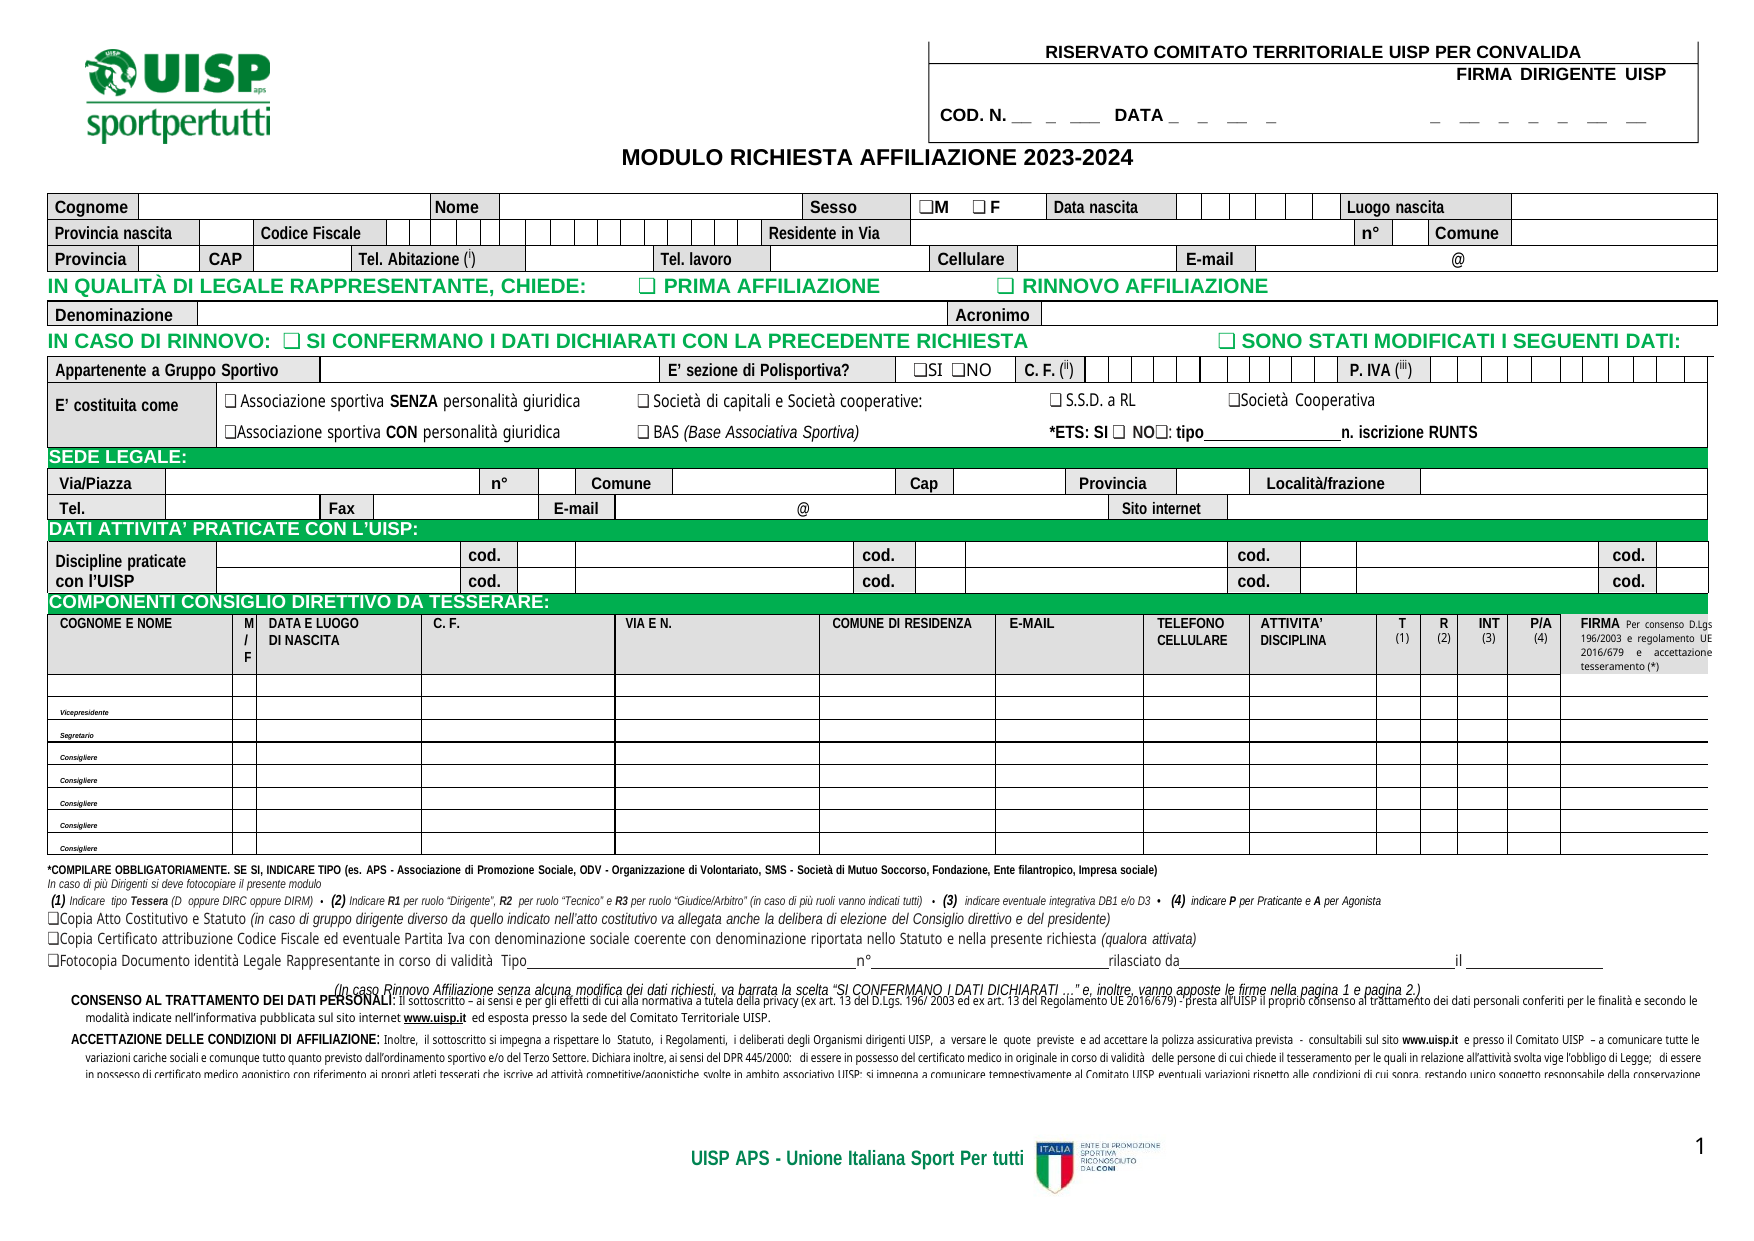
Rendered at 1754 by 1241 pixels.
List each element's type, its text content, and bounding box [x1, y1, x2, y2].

table_cell DATA E LUOGO DI NASCITA [257, 615, 421, 674]
table_cell Località/frazione [1250, 469, 1420, 494]
table_cell Fax [321, 495, 373, 519]
text ❏Copia Certificato attribuzione Codice Fiscale ed eventuale Partita Iva con denominazione sociale coerente con denominazione riportata nello Statuto e nella presente richiesta (qualora attivata) [47, 928, 1733, 949]
table_cell [257, 697, 421, 719]
table_cell n° [480, 469, 538, 494]
table_cell [422, 788, 614, 809]
table_cell [1301, 542, 1356, 567]
table_cell [1377, 833, 1420, 854]
table_cell [1512, 220, 1717, 245]
table_cell [1458, 743, 1507, 764]
table_cell [1508, 765, 1560, 787]
table_cell [621, 220, 644, 245]
table_cell [1561, 765, 1708, 787]
table_cell [1458, 697, 1507, 719]
table_cell [1144, 788, 1249, 809]
table_cell [1144, 765, 1249, 787]
table_header Luogo nascita [1341, 194, 1511, 219]
table_cell [217, 542, 460, 567]
table_cell Consigliere [48, 788, 232, 809]
table_cell [1228, 495, 1707, 519]
table_cell [422, 697, 614, 719]
table_header [1250, 357, 1269, 382]
table_cell [996, 720, 1143, 741]
table_header [500, 194, 802, 219]
table_cell [1561, 674, 1708, 696]
table_cell [500, 220, 525, 245]
table_cell [422, 743, 614, 764]
table_cell [820, 720, 995, 741]
table_header [1154, 357, 1176, 382]
table_header [1512, 194, 1717, 219]
table_cell [1508, 833, 1560, 854]
table_cell [1250, 743, 1376, 764]
table_cell [257, 810, 421, 832]
table_cell [1458, 720, 1507, 741]
table_cell Codice Fiscale [254, 220, 386, 245]
table_cell Sito internet [1109, 495, 1227, 519]
table_cell [692, 220, 714, 245]
table_cell [526, 220, 550, 245]
table_cell [257, 765, 421, 787]
table_header [1270, 357, 1291, 382]
table_cell [1421, 743, 1457, 764]
table_cell [481, 220, 499, 245]
table_cell [1421, 765, 1457, 787]
text *COMPILARE OBBLIGATORIAMENTE. SE SI, INDICARE TIPO (es. APS - Associazione di Promozione Sociale, ODV - Organizzazione di Volontariato, SMS - Società di Mutuo Soccorso, Fondazione, Ente filantropico, Impresa sociale) [47, 863, 1733, 877]
table_cell [1458, 788, 1507, 809]
table_cell [1250, 788, 1376, 809]
table_cell [1561, 697, 1708, 719]
table_cell [820, 697, 995, 719]
table_header [1292, 357, 1314, 382]
table_cell [422, 833, 614, 854]
table_header C. F. (ii) [1016, 357, 1084, 382]
table_cell [1377, 788, 1420, 809]
table_cell ❏ Associazione sportiva SENZA personalità giuridica ❏ Società di capitali e Società cooperative: ❏ S.S.D. a RL ❏Società Cooperativa ❏Associazione sportiva CON personalità giuridica ❏ BAS (Base Associativa Sportiva) *ETS: SI ❏ NO❏: tipo n. iscrizione RUNTS [217, 383, 1707, 447]
table_header Nome [431, 194, 499, 219]
table_cell [916, 568, 965, 592]
table_cell [1393, 220, 1428, 245]
table_cell Tel. [48, 495, 165, 519]
table_cell cod. [854, 568, 915, 592]
table_cell [616, 810, 819, 832]
table_header [1132, 357, 1153, 382]
table_cell E-mail [539, 495, 614, 519]
table_cell SEDE LEGALE: [48, 448, 1708, 468]
table_cell Tel. lavoro [654, 246, 770, 271]
table_cell [1458, 765, 1507, 787]
table_cell Provincia [1066, 469, 1176, 494]
table_cell [387, 220, 409, 245]
table_header [1313, 194, 1340, 219]
table_cell [1144, 810, 1249, 832]
table_cell @ [616, 495, 1108, 519]
table_cell [1657, 542, 1708, 567]
table_header [1482, 357, 1507, 382]
table_cell Cap [896, 469, 953, 494]
table_cell [598, 220, 620, 245]
table_header [1228, 357, 1249, 382]
table_header [139, 194, 430, 219]
table_header Denominazione [48, 302, 197, 325]
table_cell [1357, 542, 1598, 567]
table_cell @ [1256, 246, 1717, 271]
table_cell [1250, 833, 1376, 854]
table_cell cod. [1599, 542, 1656, 567]
table_cell [1018, 246, 1176, 271]
table_cell [616, 675, 819, 696]
table_cell [166, 495, 319, 519]
table_header [1583, 357, 1608, 382]
table_cell [616, 788, 819, 809]
table_cell [1357, 568, 1598, 592]
table_header [1202, 194, 1229, 219]
table_cell [1421, 469, 1707, 494]
table_cell Provincia nascita [48, 220, 199, 245]
table_cell [820, 833, 995, 854]
table_cell [616, 697, 819, 719]
table_cell [673, 469, 895, 494]
table_header [1230, 194, 1255, 219]
table_header Appartenente a Gruppo Sportivo [48, 357, 319, 382]
table_cell [911, 220, 1354, 245]
table_header [1458, 357, 1481, 382]
table_cell cod. [1599, 568, 1656, 592]
table_cell [1377, 675, 1420, 696]
table_cell INT (3) [1458, 615, 1507, 674]
table_cell ATTIVITA’ DISCIPLINA [1250, 615, 1376, 674]
table_cell [1561, 743, 1708, 764]
table_cell [1561, 788, 1708, 809]
table_cell cod. [1228, 542, 1300, 567]
table_cell [1377, 720, 1420, 741]
table_header [1708, 357, 1714, 854]
subtitle IN QUALITÀ DI LEGALE RAPPRESENTANTE, CHIEDE: ❏ PRIMA AFFILIAZIONE ❏ RINNOVO AFFILIAZIONE [47, 272, 1733, 300]
table_cell [1144, 697, 1249, 719]
table_header Sesso [803, 194, 910, 219]
table_header [1315, 357, 1337, 382]
picture [85, 49, 270, 144]
table_cell E’ costituita come [48, 383, 216, 447]
table_cell [966, 568, 1227, 592]
table_cell [1508, 697, 1560, 719]
text MODULO RICHIESTA AFFILIAZIONE 2023-2024 [331, 144, 1423, 170]
table_cell [1458, 810, 1507, 832]
table_cell cod. [854, 542, 915, 567]
table_header [1201, 357, 1227, 382]
table_header [321, 357, 659, 382]
table_cell [257, 675, 421, 696]
table_cell [996, 697, 1143, 719]
table_header [1256, 194, 1285, 219]
table_cell Consigliere [48, 833, 232, 854]
table_cell cod. [461, 568, 517, 592]
table_cell [1377, 697, 1420, 719]
table_cell [616, 833, 819, 854]
text ❏Fotocopia Documento identità Legale Rappresentante in corso di validità Tipo n° rilasciato da il [47, 949, 1733, 971]
table_cell [1561, 720, 1708, 741]
table_cell [1144, 675, 1249, 696]
table_header [1177, 357, 1199, 382]
table_cell [422, 765, 614, 787]
table_cell [820, 788, 995, 809]
table_header P. IVA (iii) [1338, 357, 1430, 382]
table_cell Vicepresidente [48, 697, 232, 719]
table_cell [996, 675, 1143, 696]
table_cell [996, 810, 1143, 832]
table_header [1685, 357, 1707, 382]
table_cell [668, 220, 691, 245]
table_cell [422, 675, 614, 696]
table_cell Consigliere [48, 743, 232, 764]
table_cell [410, 220, 430, 245]
table_cell E-mail [1177, 246, 1255, 271]
table_cell [233, 675, 256, 696]
table_cell Comune [576, 469, 672, 494]
table_cell R (2) [1421, 615, 1457, 674]
table_cell [1508, 720, 1560, 741]
table_cell [526, 246, 653, 271]
table_header [198, 302, 947, 325]
table_cell [645, 220, 667, 245]
table_cell [166, 469, 479, 494]
table_header [1431, 357, 1457, 382]
table_header [1177, 194, 1201, 219]
table_cell [1144, 720, 1249, 741]
table_cell [518, 568, 575, 592]
table_cell Comune [1429, 220, 1511, 245]
table_cell [217, 568, 460, 592]
table_cell cod. [461, 542, 517, 567]
table_cell [374, 495, 538, 519]
table_cell [576, 542, 853, 567]
table_cell Cellulare [930, 246, 1017, 271]
table_header [1086, 357, 1108, 382]
table_cell Consigliere [48, 765, 232, 787]
table_header [1532, 357, 1560, 382]
table_cell [616, 765, 819, 787]
table_cell n° [1355, 220, 1392, 245]
table_cell Consigliere [48, 810, 232, 832]
table_header Acronimo [948, 302, 1041, 325]
table_cell [1250, 765, 1376, 787]
table_cell [1458, 833, 1507, 854]
table_cell [1377, 743, 1420, 764]
table_cell [1301, 568, 1356, 592]
table_cell [715, 220, 737, 245]
table_cell [916, 542, 965, 567]
table_cell Tel. Abitazione (i) [352, 246, 525, 271]
table_cell cod. [1228, 568, 1300, 592]
table_header [1634, 357, 1656, 382]
table_cell Provincia [48, 246, 138, 271]
table_cell COGNOME E NOME [48, 615, 232, 674]
table_cell [233, 720, 256, 741]
table_cell [1508, 743, 1560, 764]
table_cell [1421, 788, 1457, 809]
table_cell TELEFONO CELLULARE [1144, 615, 1249, 674]
table_cell [738, 220, 761, 245]
table_cell Residente in Via [762, 220, 910, 245]
text ❏Copia Atto Costitutivo e Statuto (in caso di gruppo dirigente diverso da quello indicato nell’atto costitutivo va allegata anche la delibera di elezione del Consiglio direttivo e del presidente) [47, 908, 1733, 928]
table_cell Segretario [48, 720, 232, 741]
table_header [1042, 302, 1717, 325]
table_cell [616, 720, 819, 741]
table_cell [1250, 810, 1376, 832]
table_cell [200, 220, 253, 245]
table_cell [575, 220, 597, 245]
table_header [1286, 194, 1312, 219]
picture [1033, 1134, 1167, 1197]
table_cell [1177, 469, 1249, 494]
table_cell [431, 220, 456, 245]
table_cell [1144, 833, 1249, 854]
table_cell [954, 469, 1065, 494]
table_header [1508, 357, 1531, 382]
table_cell [1508, 675, 1560, 696]
table_cell [233, 810, 256, 832]
text IN CASO DI RINNOVO: ❏ SI CONFERMANO I DATI DICHIARATI CON LA PRECEDENTE RICHIESTA ❏ SONO STATI MODIFICATI I SEGUENTI DATI: [47, 326, 1733, 354]
table_cell [1561, 833, 1708, 854]
table_cell [966, 542, 1227, 567]
table_cell [233, 788, 256, 809]
table_cell [539, 469, 575, 494]
table_cell [1508, 788, 1560, 809]
table_cell [254, 246, 351, 271]
table_header ❏SI ❏NO [896, 357, 1015, 382]
table_cell [820, 743, 995, 764]
text (1) Indicare tipo Tessera (D oppure DIRC oppure DIRM) • (2) Indicare R1 per ruolo “Dirigente”, R2 per ruolo “Tecnico” e R3 per ruolo “Giudice/Arbitro” (in caso di più ruoli vanno indicati tutti) • (3) indicare eventuale integrativa DB1 e/o D3 • (4) indicare P per Praticante e A per Agonista [51, 892, 1733, 908]
table_header [1657, 357, 1684, 382]
table_cell [996, 788, 1143, 809]
table_cell [1421, 720, 1457, 741]
table_cell [1144, 743, 1249, 764]
table_cell [1508, 810, 1560, 832]
table_header ❏M ❏ F [911, 194, 1046, 219]
table_cell [233, 743, 256, 764]
table_header Cognome [48, 194, 138, 219]
table_cell [1250, 697, 1376, 719]
table_cell Discipline praticate con l’UISP [48, 542, 216, 592]
table_cell [1250, 720, 1376, 741]
table_header Data nascita [1047, 194, 1176, 219]
table_header [1561, 357, 1582, 382]
table_cell [820, 765, 995, 787]
table_cell [820, 675, 995, 696]
table_cell [996, 833, 1143, 854]
table_cell Via/Piazza [48, 469, 165, 494]
table_cell [257, 833, 421, 854]
table_cell CAP [200, 246, 253, 271]
text (In caso Rinnovo Affiliazione senza alcuna modifica dei dati richiesti, va barrata la scelta “SI CONFERMANO I DATI DICHIARATI …” e, inoltre, vanno apposte le firme nella pagina 1 e pagina 2.) [331, 980, 1423, 998]
table_cell [551, 220, 574, 245]
table_cell [139, 246, 199, 271]
table_cell [257, 720, 421, 741]
table_cell P/A (4) [1508, 615, 1560, 674]
table_cell [996, 765, 1143, 787]
table_cell [257, 743, 421, 764]
table_cell C. F. [422, 615, 614, 674]
table_cell [616, 743, 819, 764]
table_cell T (1) [1377, 615, 1420, 674]
table_cell [422, 810, 614, 832]
table_cell [1377, 765, 1420, 787]
table_cell FIRMA Per consenso D.Lgs 196/2003 e regolamento UE 2016/679 e accettazione tesseramento (*) [1561, 614, 1708, 674]
table_cell [518, 542, 575, 567]
table_cell VIA E N. [616, 615, 819, 674]
table_cell E-MAIL [996, 615, 1143, 674]
table_cell [996, 743, 1143, 764]
table_cell [1458, 675, 1507, 696]
table_cell [576, 568, 853, 592]
table_cell COMUNE DI RESIDENZA [820, 615, 995, 674]
table_cell [1421, 810, 1457, 832]
table_cell M / F [233, 615, 256, 674]
table_cell [1657, 568, 1708, 592]
table_cell [1250, 675, 1376, 696]
table_cell [233, 833, 256, 854]
table_cell [233, 765, 256, 787]
text In caso di più Dirigenti si deve fotocopiare il presente modulo [47, 877, 1733, 892]
table_cell [48, 675, 232, 696]
table_cell [233, 697, 256, 719]
table_cell DATI ATTIVITA’ PRATICATE CON L’UISP: [48, 520, 1708, 541]
table_cell [1421, 675, 1457, 696]
table_header E’ sezione di Polisportiva? [660, 357, 895, 382]
table_cell [1377, 810, 1420, 832]
table_cell [257, 788, 421, 809]
table_header [1109, 357, 1131, 382]
table_cell [1421, 697, 1457, 719]
table_cell COMPONENTI CONSIGLIO DIRETTIVO DA TESSERARE: [48, 594, 1708, 614]
table_header [1609, 357, 1633, 382]
table_cell [1421, 833, 1457, 854]
table_cell [422, 720, 614, 741]
table_cell [820, 810, 995, 832]
table_cell [457, 220, 480, 245]
table_cell [1561, 810, 1708, 832]
table_cell [771, 246, 929, 271]
